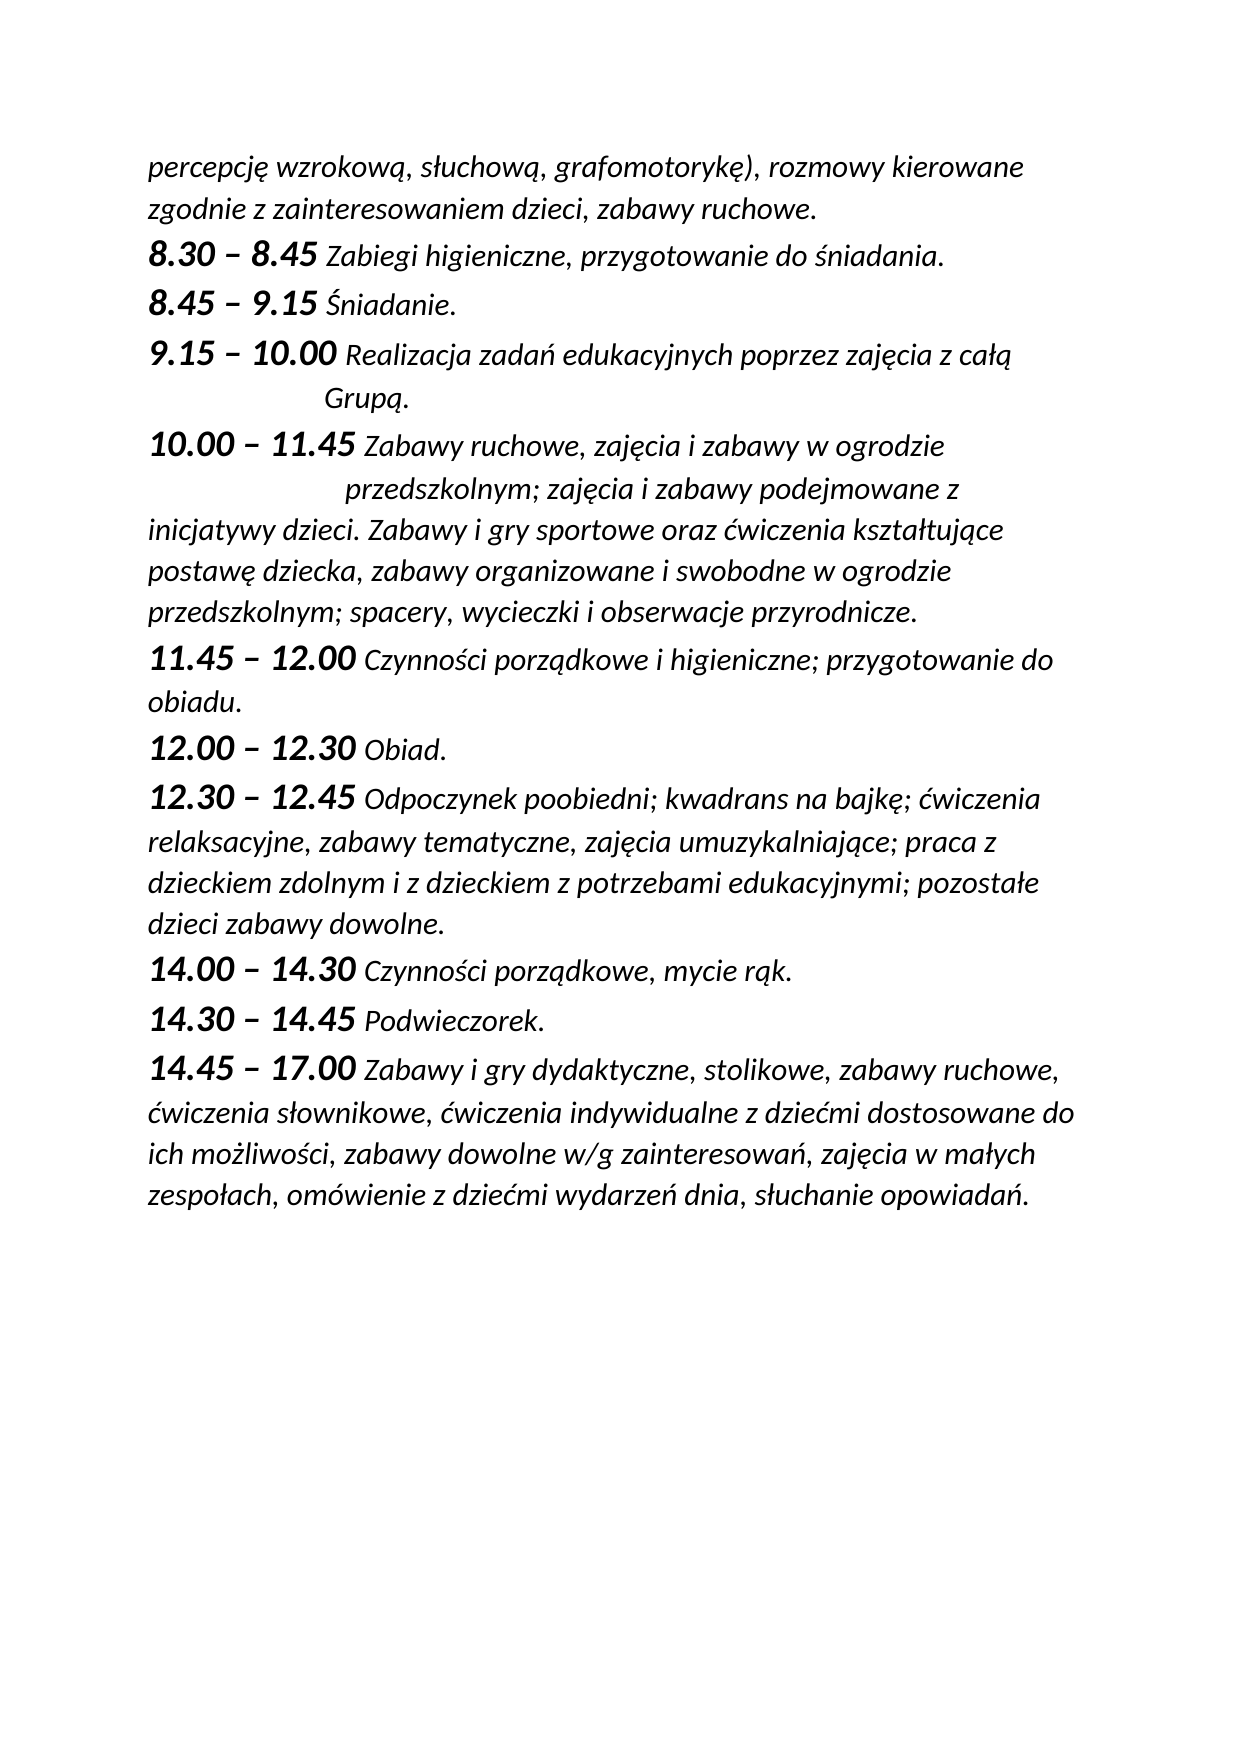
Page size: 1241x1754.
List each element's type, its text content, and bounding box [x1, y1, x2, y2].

text 14.30 – 14.45 Podwieczorek. [148, 995, 1093, 1041]
text 14.45 – 17.00 Zabawy i gry dydaktyczne, stolikowe, zabawy ruchowe, ćwiczenia słownikowe, ćwiczenia indywidualne z dziećmi dostosowane do ich możliwości, zabawy dowolne w/g zainteresowań, zajęcia w małych zespołach, omówienie z dziećmi wydarzeń dnia, słuchanie opowiadań. [148, 1044, 1093, 1213]
text 12.00 – 12.30 Obiad. [148, 723, 1093, 769]
text 8.30 – 8.45 Zabiegi higieniczne, przygotowanie do śniadania. [148, 230, 1093, 276]
text 14.00 – 14.30 Czynności porządkowe, mycie rąk. [148, 945, 1093, 991]
text 8.45 – 9.15 Śniadanie. [148, 279, 1093, 325]
text 9.15 – 10.00 Realizacja zadań edukacyjnych poprzez zajęcia z całą [148, 329, 1093, 375]
text 12.30 – 12.45 Odpoczynek poobiedni; kwadrans na bajkę; ćwiczenia relaksacyjne, zabawy tematyczne, zajęcia umuzykalniające; praca z dzieckiem zdolnym i z dzieckiem z potrzebami edukacyjnymi; pozostałe dzieci zabawy dowolne. [148, 773, 1093, 942]
text Grupą. [148, 378, 1093, 416]
text 10.00 – 11.45 Zabawy ruchowe, zajęcia i zabawy w ogrodzie [148, 419, 1093, 465]
text przedszkolnym; zajęcia i zabawy podejmowane z inicjatywy dzieci. Zabawy i gry sportowe oraz ćwiczenia kształtujące postawę dziecka, zabawy organizowane i swobodne w ogrodzie przedszkolnym; spacery, wycieczki i obserwacje przyrodnicze. [148, 469, 1093, 631]
text 11.45 – 12.00 Czynności porządkowe i higieniczne; przygotowanie do obiadu. [148, 633, 1093, 721]
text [148, 148, 1093, 227]
